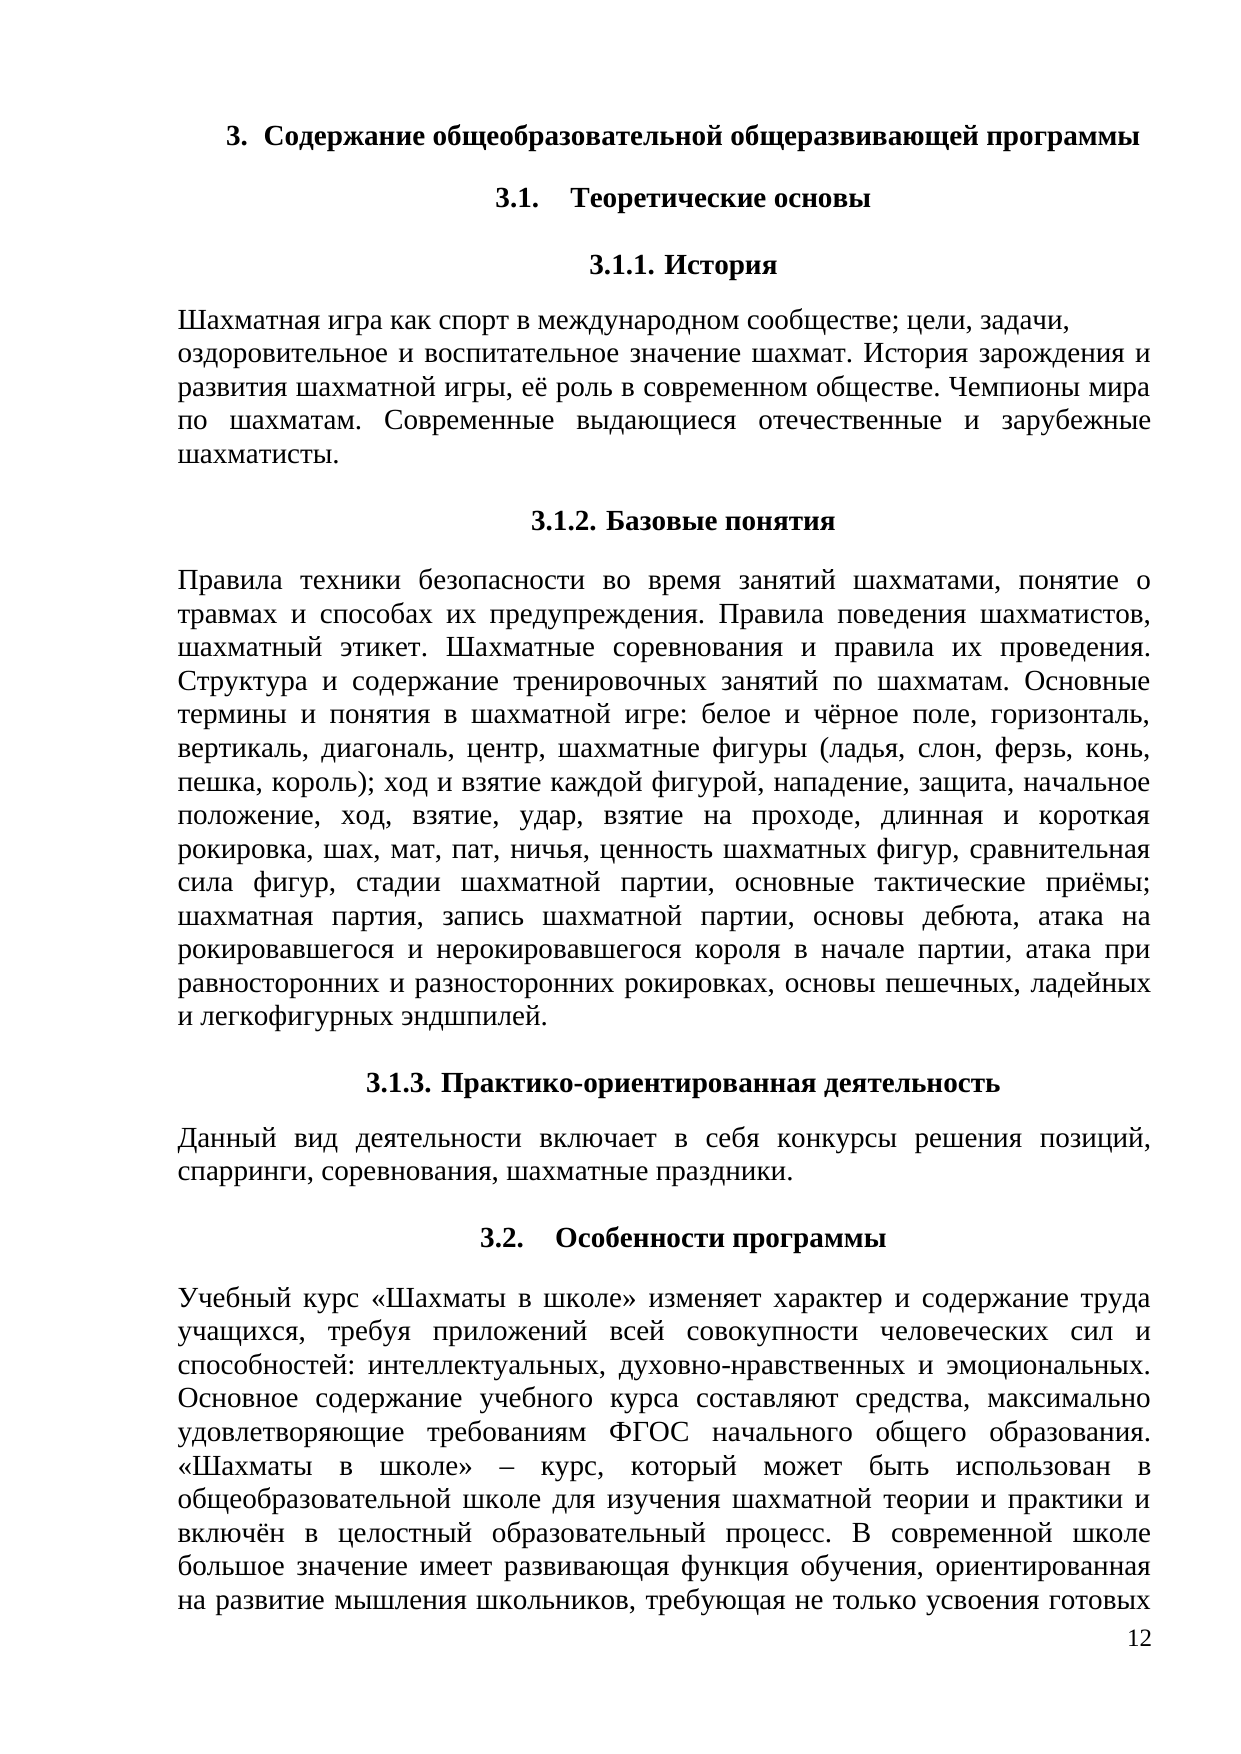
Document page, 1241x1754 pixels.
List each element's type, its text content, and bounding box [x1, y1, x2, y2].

list Практико-ориентированная деятельность [215, 1066, 1152, 1099]
text Правила техники безопасности во время занятий шахматами, понятие о травмах и способах их предупреждения. Правила поведения шахматистов, шахматный этикет. Шахматные соревнования и правила их проведения. Структура и содержание тренировочных занятий по шахматам. Основные термины и понятия в шахматной игре: белое и чёрное поле, горизонталь, вертикаль, диагональ, центр, шахматные фигуры (ладья, слон, ферзь, конь, пешка, король); ход и взятие каждой фигурой, нападение, защита, начальное положение, ход, взятие, удар, взятие на проходе, длинная и короткая рокировка, шах, мат, пат, ничья, ценность шахматных фигур, сравнительная сила фигур, стадии шахматной партии, основные тактические приёмы; шахматная партия, запись шахматной партии, основы дебюта, атака на рокировавшегося и нерокировавшегося короля в начале партии, атака при равносторонних и разносторонних рокировках, основы пешечных, ладейных и легкофигурных эндшпилей. [177, 562, 1152, 1032]
text Данный вид деятельности включает в себя конкурсы решения позиций, спарринги, соревнования, шахматные праздники. [177, 1120, 1152, 1187]
list Особенности программы [215, 1221, 1152, 1254]
text Шахматная игра как спорт в международном сообществе; цели, задачи, [177, 302, 1152, 335]
list Базовые понятия [215, 503, 1152, 537]
list История [215, 247, 1152, 281]
text оздоровительное и воспитательное значение шахмат. История зарождения и развития шахматной игры, её роль в современном обществе. Чемпионы мира по шахматам. Современные выдающиеся отечественные и зарубежные шахматисты. [177, 335, 1152, 469]
list Теоретические основы [215, 180, 1152, 214]
list Содержание общеобразовательной общеразвивающей программы [215, 118, 1152, 152]
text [177, 1280, 1152, 1615]
